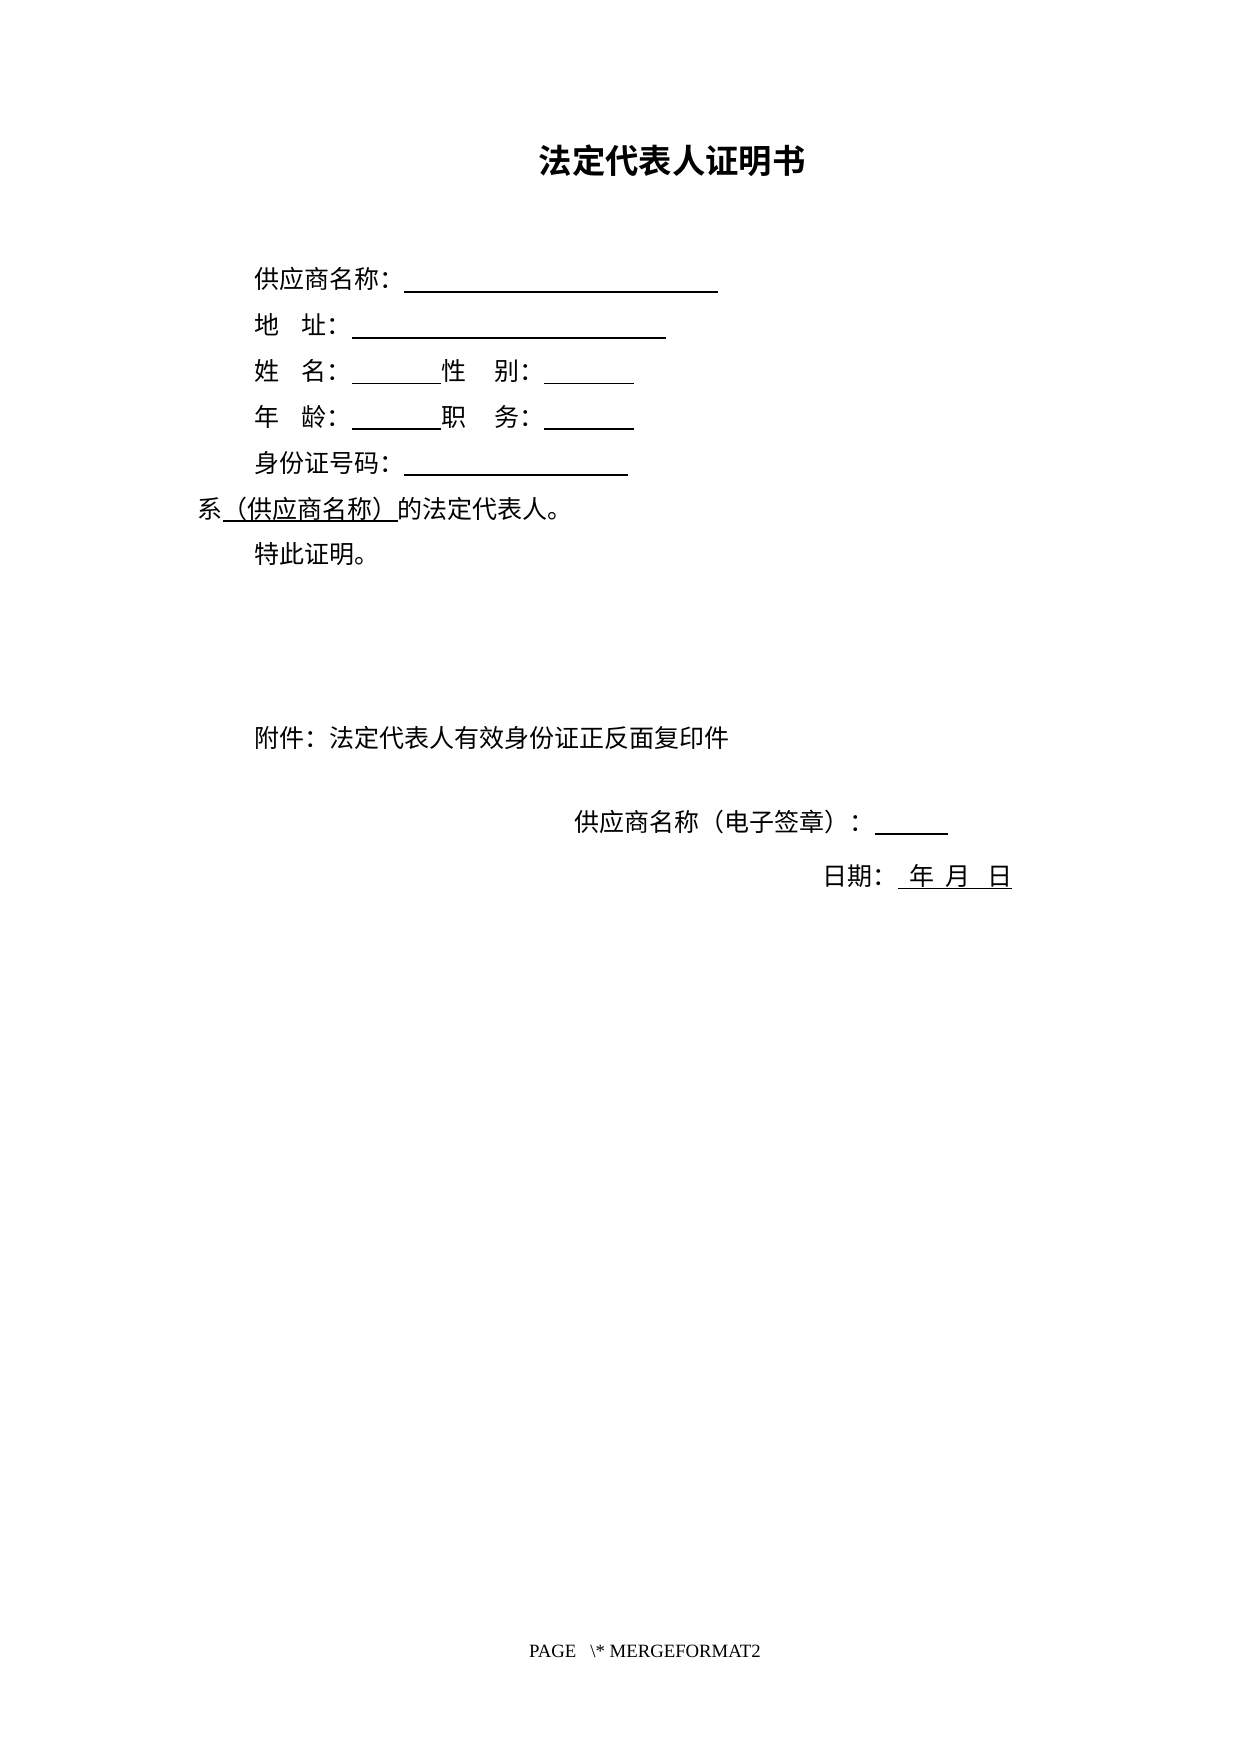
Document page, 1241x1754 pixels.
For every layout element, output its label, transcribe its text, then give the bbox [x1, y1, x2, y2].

text 地 址： [204, 298, 1104, 344]
text 身份证号码： [204, 436, 1104, 481]
text 法定代表人证明书 [148, 130, 1104, 184]
text 姓 名： 性 别： [204, 344, 1104, 390]
text 系（供应商名称）的法定代表人。 [148, 481, 1104, 527]
text 年 龄： 职 务： [204, 390, 1104, 436]
text 特此证明。 [204, 527, 1104, 573]
text 供应商名称（电子签章）： [574, 802, 1104, 838]
text 日期： 年 月 日 [148, 857, 1104, 893]
text 供应商名称： [204, 252, 1104, 298]
text 附件：法定代表人有效身份证正反面复印件 [204, 711, 1104, 756]
